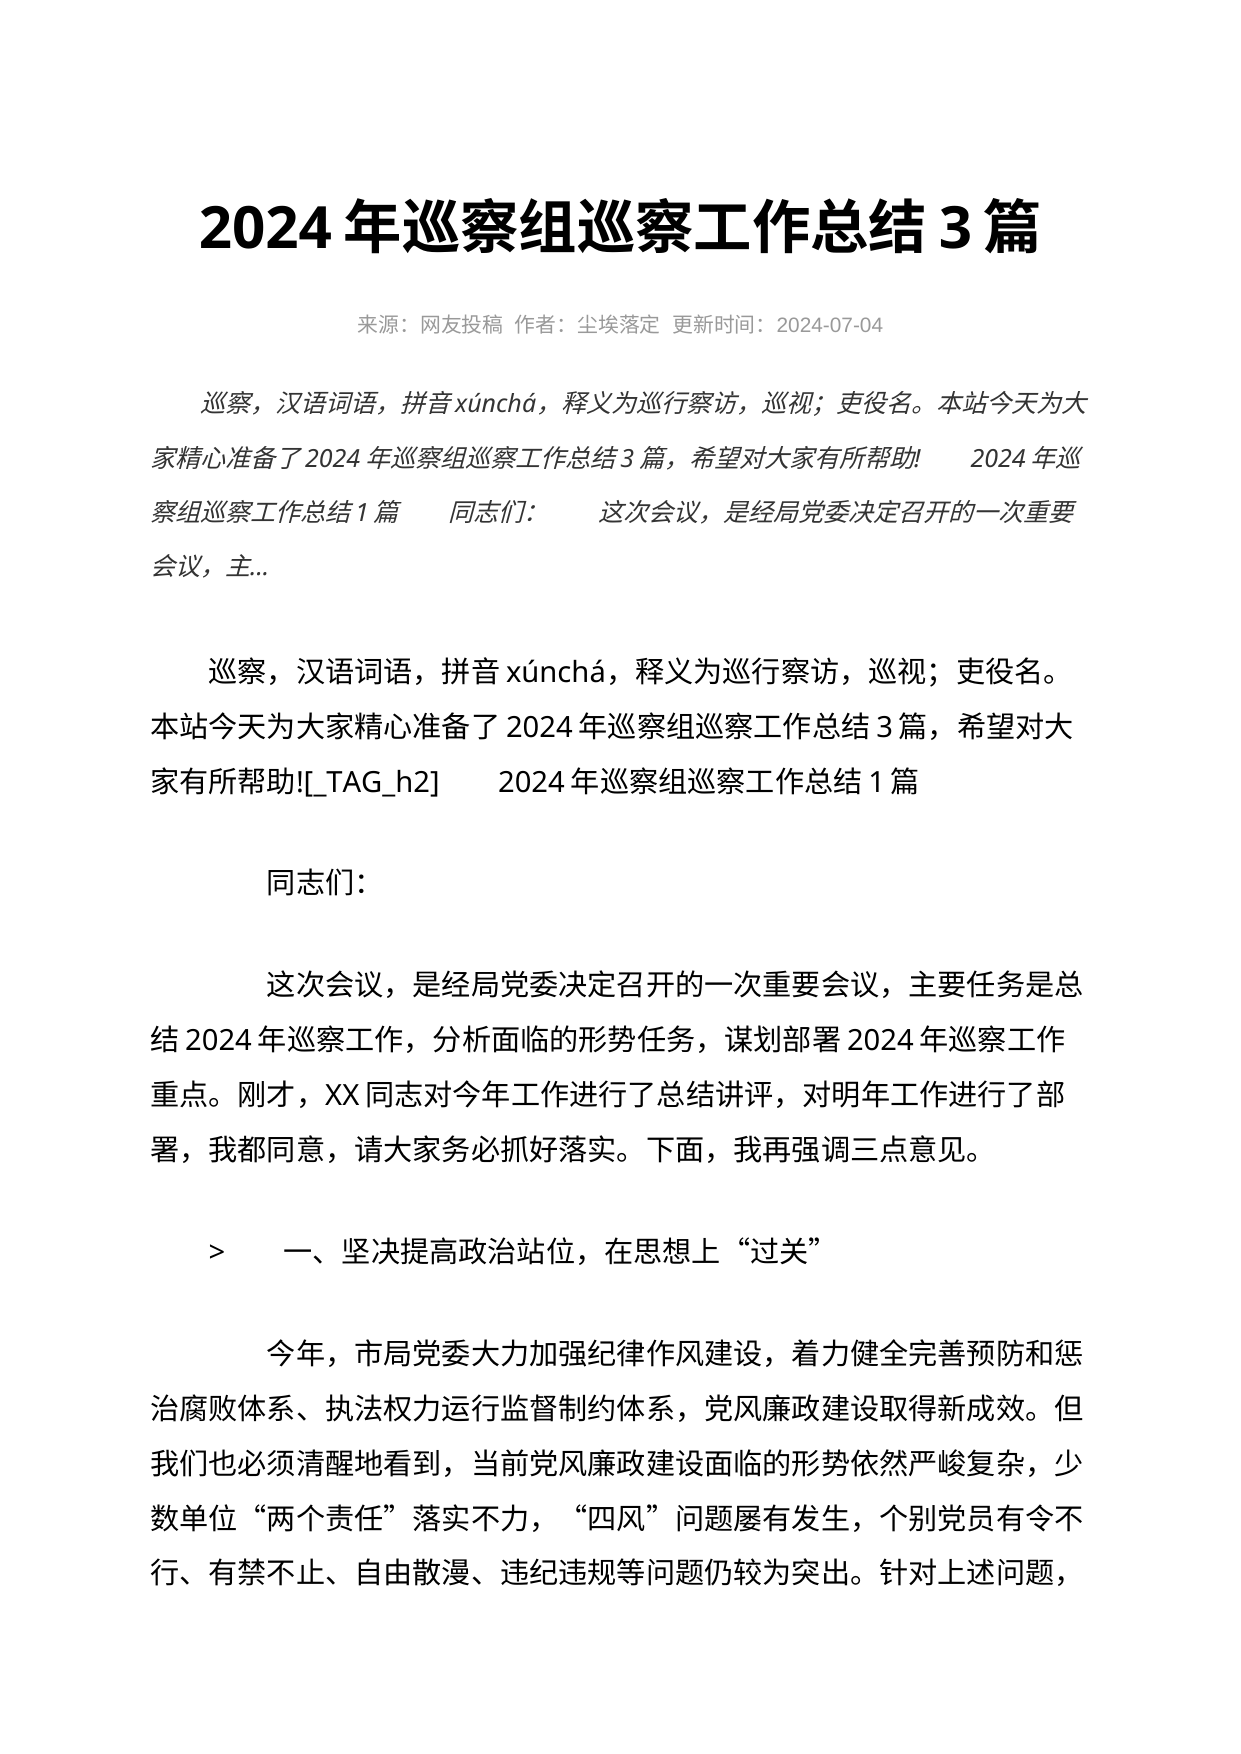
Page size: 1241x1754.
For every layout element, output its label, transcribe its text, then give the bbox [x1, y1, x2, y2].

text 来源：网友投稿 作者：尘埃落定 更新时间：2024-07-04 [150, 313, 1090, 337]
text 这次会议，是经局党委决定召开的一次重要会议，主要任务是总结2024年巡察工作，分析面临的形势任务，谋划部署2024年巡察工作重点。刚才，XX同志对今年工作进行了总结讲评，对明年工作进行了部署，我都同意，请大家务必抓好落实。下面，我再强调三点意见。 [150, 962, 1090, 1169]
text 同志们： [150, 860, 1090, 902]
text 巡察，汉语词语，拼音xúnchá，释义为巡行察访，巡视；吏役名。本站今天为大家精心准备了2024年巡察组巡察工作总结3篇，希望对大家有所帮助![_TAG_h2] 2024年巡察组巡察工作总结1篇 [150, 648, 1090, 801]
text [150, 1331, 1090, 1592]
subtitle 2024年巡察组巡察工作总结3篇 [150, 181, 1090, 266]
text 巡察，汉语词语，拼音xúnchá，释义为巡行察访，巡视；吏役名。本站今天为大家精心准备了2024年巡察组巡察工作总结3篇，希望对大家有所帮助! 2024年巡察组巡察工作总结1篇 同志们： 这次会议，是经局党委决定召开的一次重要会议，主... [150, 384, 1090, 583]
text > 一、坚决提高政治站位，在思想上“过关” [150, 1228, 1090, 1271]
